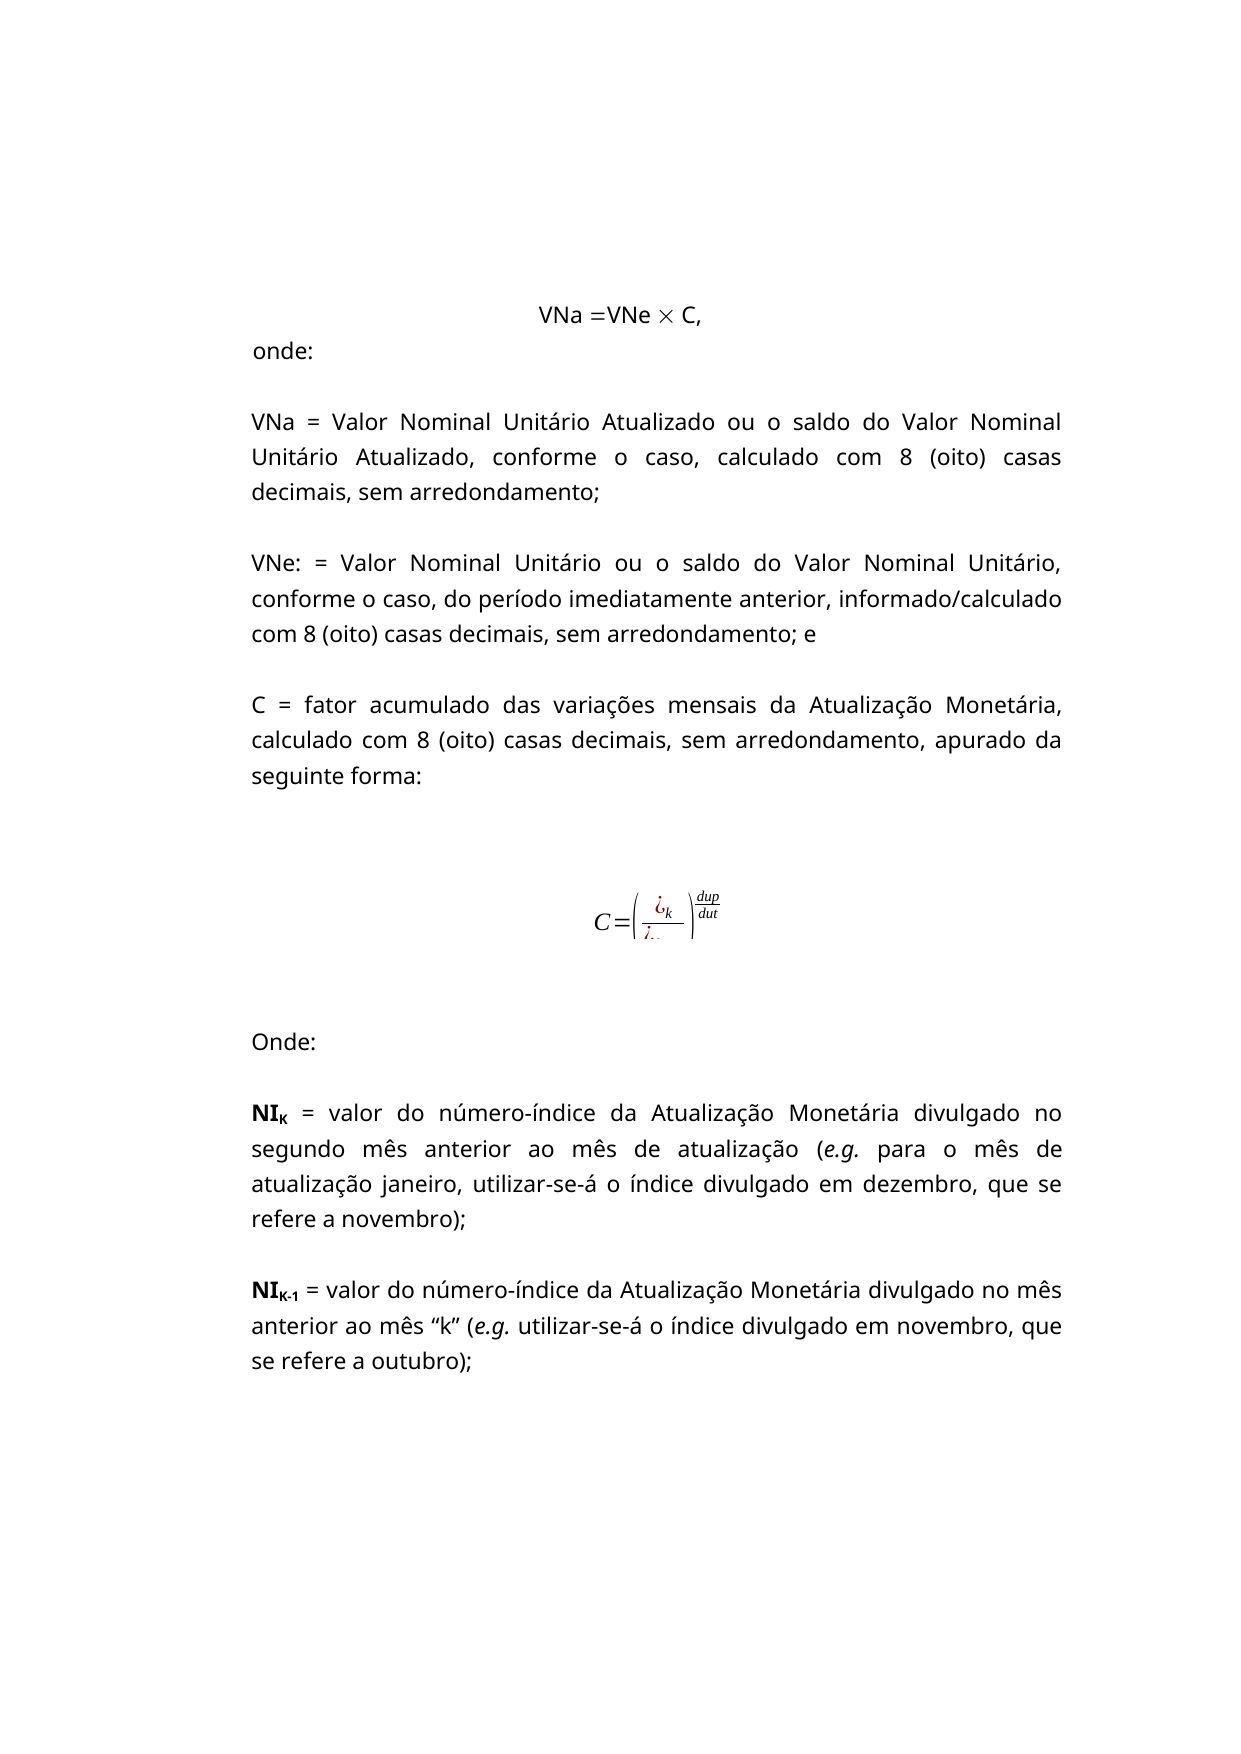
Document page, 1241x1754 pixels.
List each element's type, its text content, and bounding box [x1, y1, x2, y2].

text NIK = valor do número-índice da Atualização Monetária divulgado no segundo mês anterior ao mês de atualização (e.g. para o mês de atualização janeiro, utilizar-se-á o índice divulgado em dezembro, que se refere a novembro); [251, 1093, 1063, 1235]
text VNa = Valor Nominal Unitário Atualizado ou o saldo do Valor Nominal Unitário Atualizado, conforme o caso, calculado com 8 (oito) casas decimais, sem arredondamento; [251, 402, 1063, 508]
text NIK-1 = valor do número-índice da Atualização Monetária divulgado no mês anterior ao mês “k” (e.g. utilizar-se-á o índice divulgado em novembro, que se refere a outubro); [251, 1270, 1063, 1377]
text VNe: = Valor Nominal Unitário ou o saldo do Valor Nominal Unitário, conforme o caso, do período imediatamente anterior, informado/calculado com 8 (oito) casas decimais, sem arredondamento; e [251, 543, 1063, 649]
text VNa VNe C, [177, 295, 1063, 331]
text Onde: [251, 1022, 1063, 1058]
text onde: [252, 331, 1063, 366]
text C = fator acumulado das variações mensais da Atualização Monetária, calculado com 8 (oito) casas decimais, sem arredondamento, apurado da seguinte forma: [251, 685, 1063, 791]
